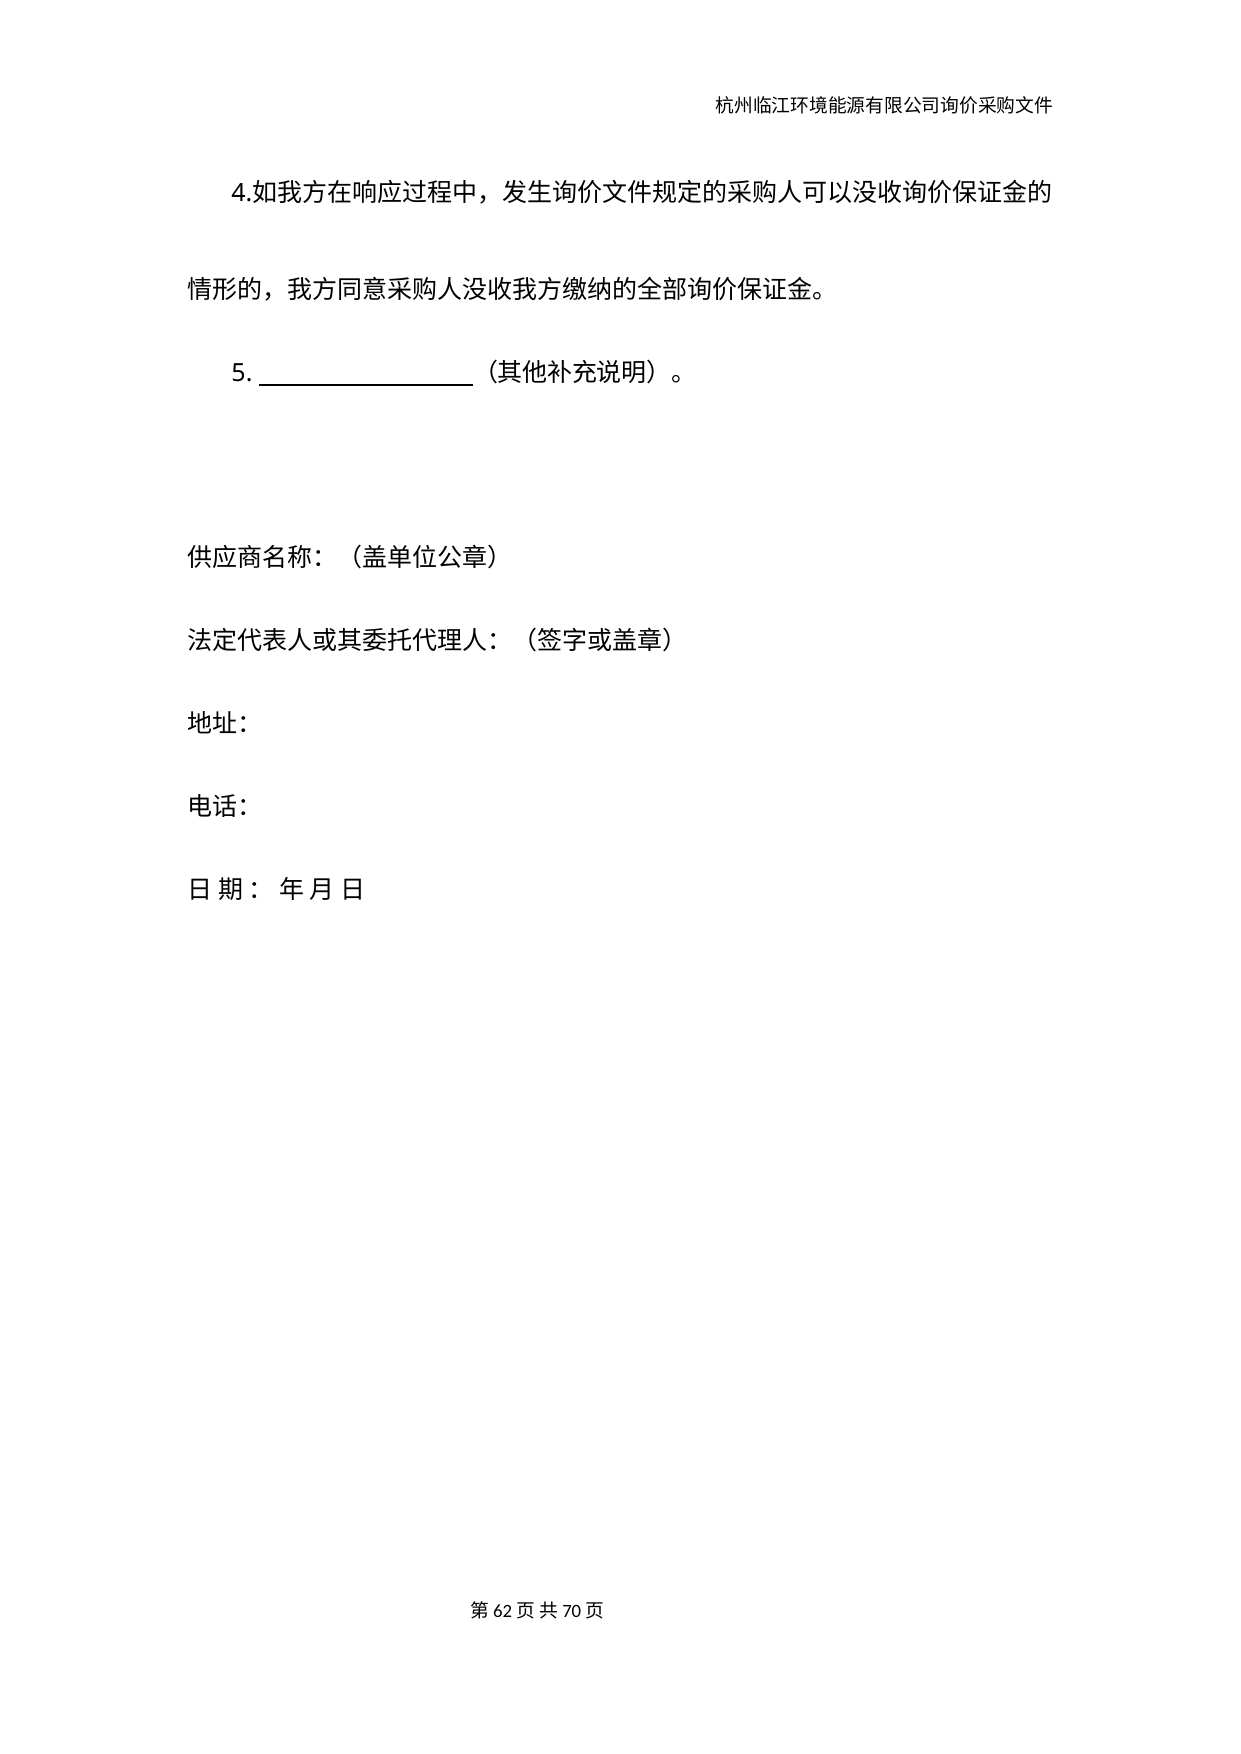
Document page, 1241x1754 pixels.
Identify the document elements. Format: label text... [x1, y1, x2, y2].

text 地址： [187, 689, 1053, 754]
text 电话： [187, 772, 1053, 837]
list 4.如我方在响应过程中，发生询价文件规定的采购人可以没收询价保证金的情形的，我方同意采购人没收我方缴纳的全部询价保证金。 [187, 158, 1053, 320]
text 供应商名称：（盖单位公章） [187, 523, 1053, 588]
text 日 期 ： 年 月 日 [187, 855, 1053, 920]
list 5. （其他补充说明）。 [187, 338, 1053, 403]
text 法定代表人或其委托代理人：（签字或盖章） [187, 606, 1053, 671]
